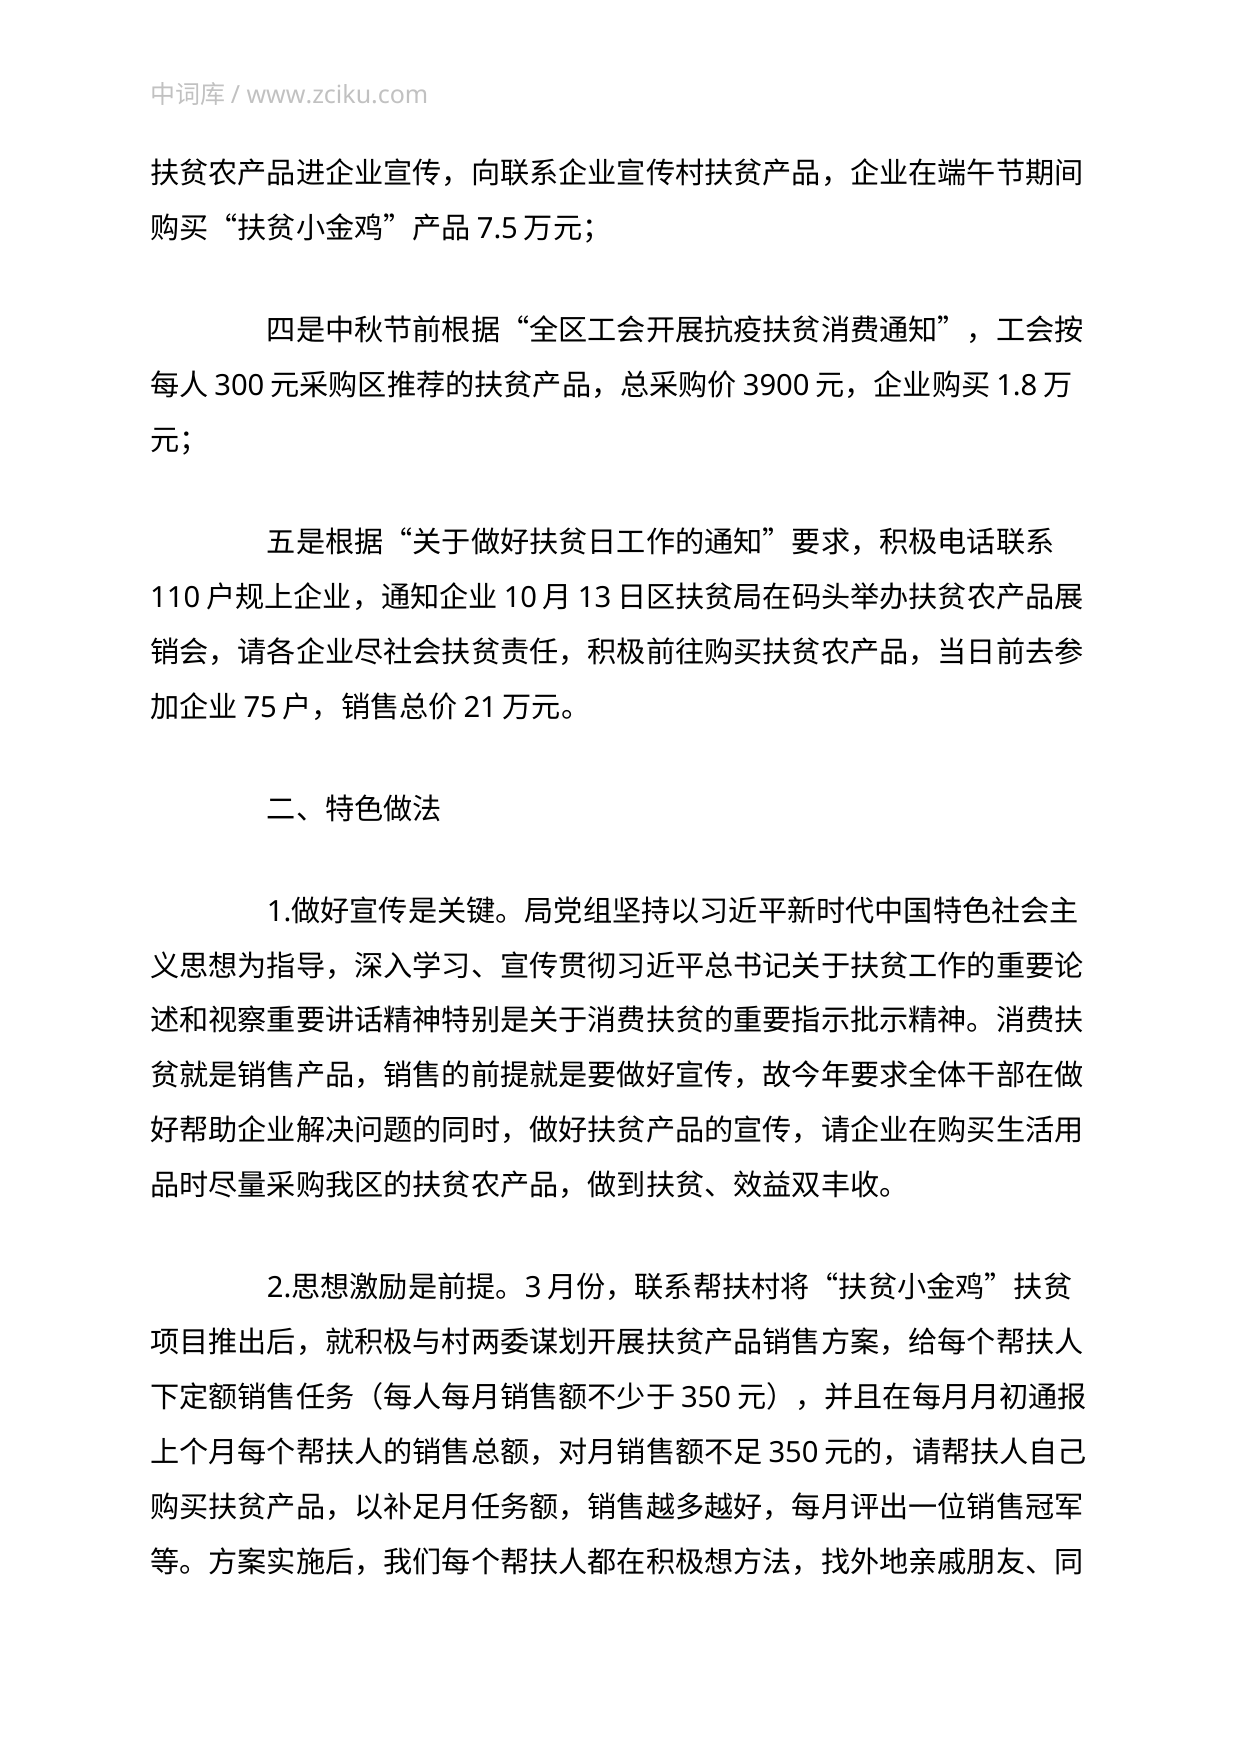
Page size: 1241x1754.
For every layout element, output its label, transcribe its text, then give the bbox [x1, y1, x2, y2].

text 二、特色做法 [150, 785, 1090, 828]
text 五是根据“关于做好扶贫日工作的通知”要求，积极电话联系110户规上企业，通知企业10月13日区扶贫局在码头举办扶贫农产品展销会，请各企业尽社会扶贫责任，积极前往购买扶贫农产品，当日前去参加企业75户，销售总价21万元。 [150, 518, 1090, 726]
text 四是中秋节前根据“全区工会开展抗疫扶贫消费通知”，工会按每人300元采购区推荐的扶贫产品，总采购价3900元，企业购买1.8万元； [150, 307, 1090, 459]
text 1.做好宣传是关键。局党组坚持以习近平新时代中国特色社会主义思想为指导，深入学习、宣传贯彻习近平总书记关于扶贫工作的重要论述和视察重要讲话精神特别是关于消费扶贫的重要指示批示精神。消费扶贫就是销售产品，销售的前提就是要做好宣传，故今年要求全体干部在做好帮助企业解决问题的同时，做好扶贫产品的宣传，请企业在购买生活用品时尽量采购我区的扶贫农产品，做到扶贫、效益双丰收。 [150, 887, 1090, 1204]
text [150, 1263, 1090, 1581]
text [150, 150, 1090, 247]
